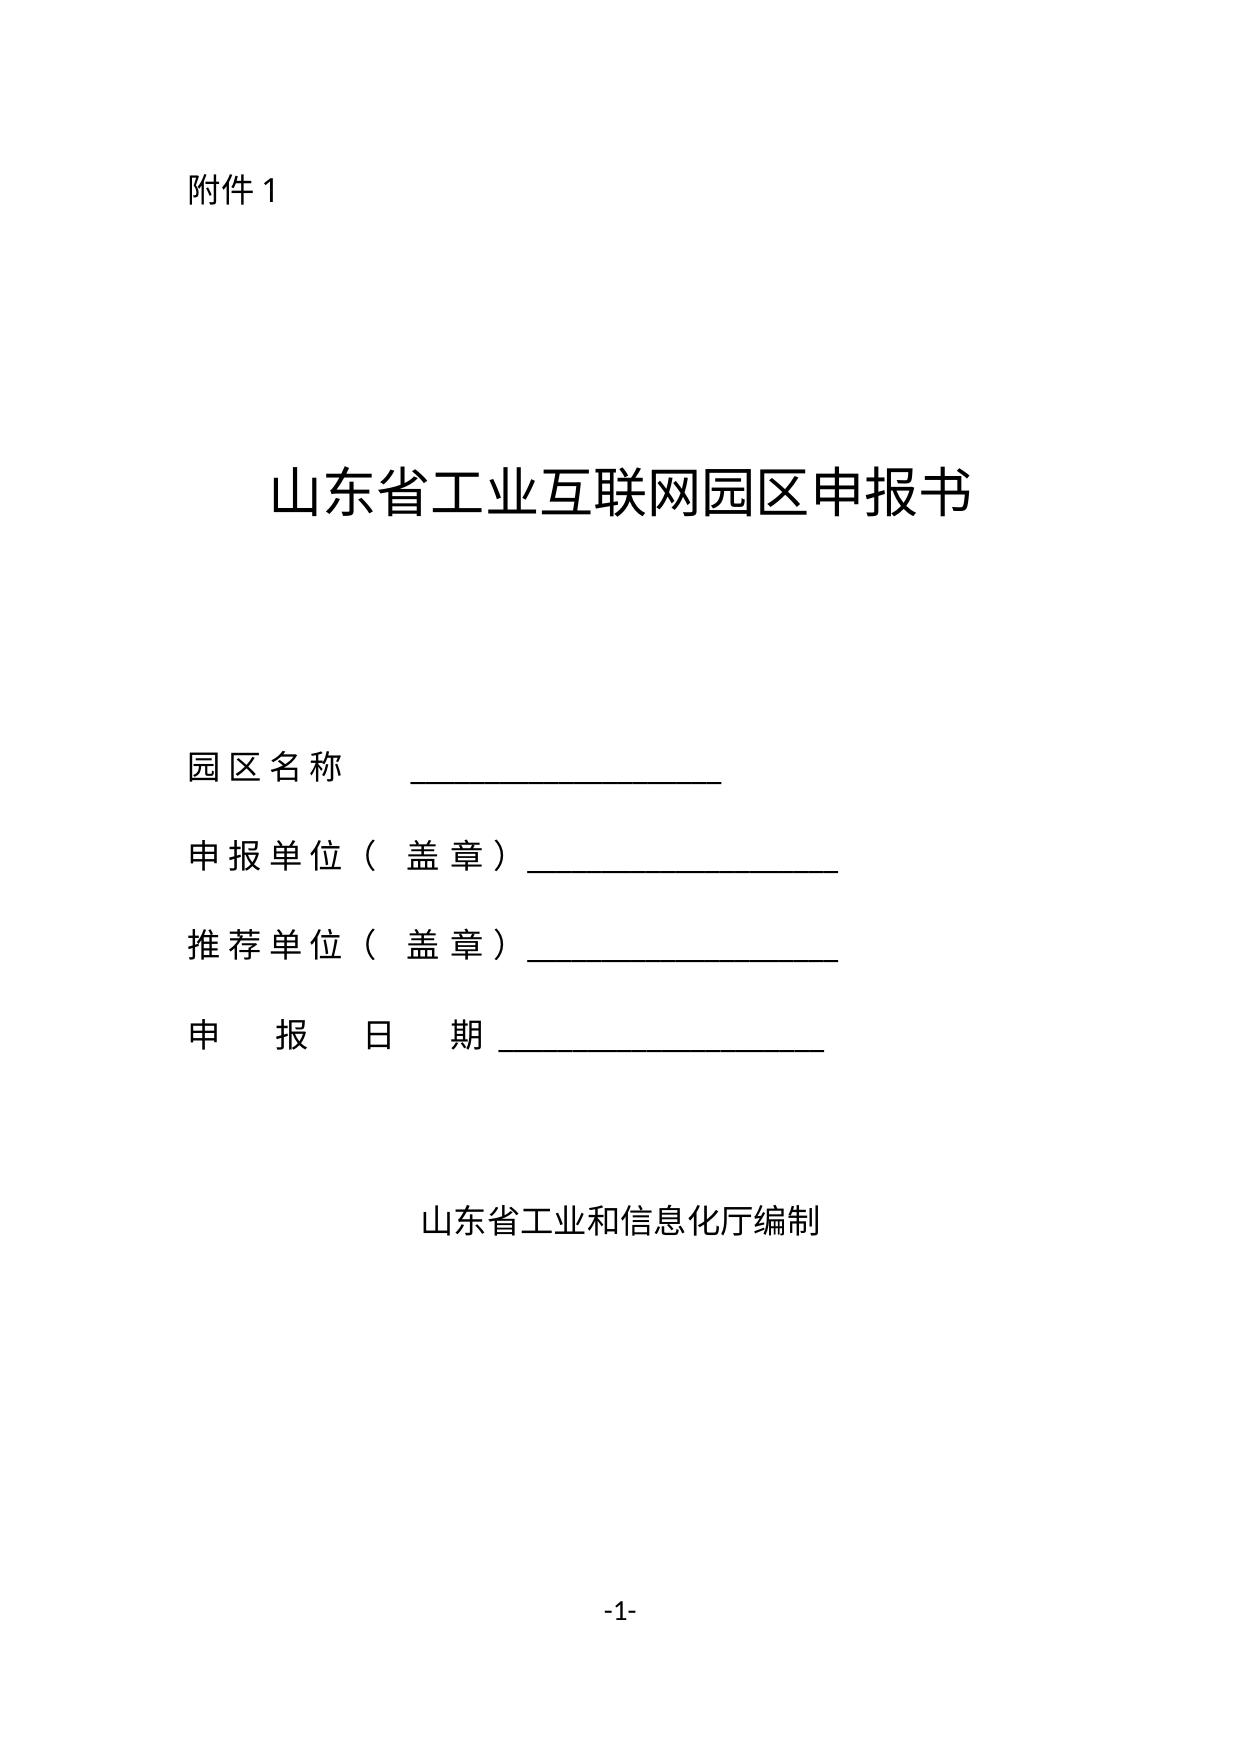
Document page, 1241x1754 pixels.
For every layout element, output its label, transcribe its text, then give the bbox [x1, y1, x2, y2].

text 推 荐 单 位（ 盖 章 ）_____________________ [187, 911, 1053, 976]
text 山东省工业互联网园区申报书 [187, 440, 1053, 538]
text 附件1 [187, 156, 1053, 221]
text 申 报 日 期 ______________________ [187, 1000, 1053, 1065]
text 申 报 单 位（ 盖 章 ）_____________________ [187, 822, 1053, 887]
text 园 区 名 称 _____________________ [187, 733, 1053, 798]
text 山东省工业和信息化厅编制 [187, 1187, 1053, 1252]
